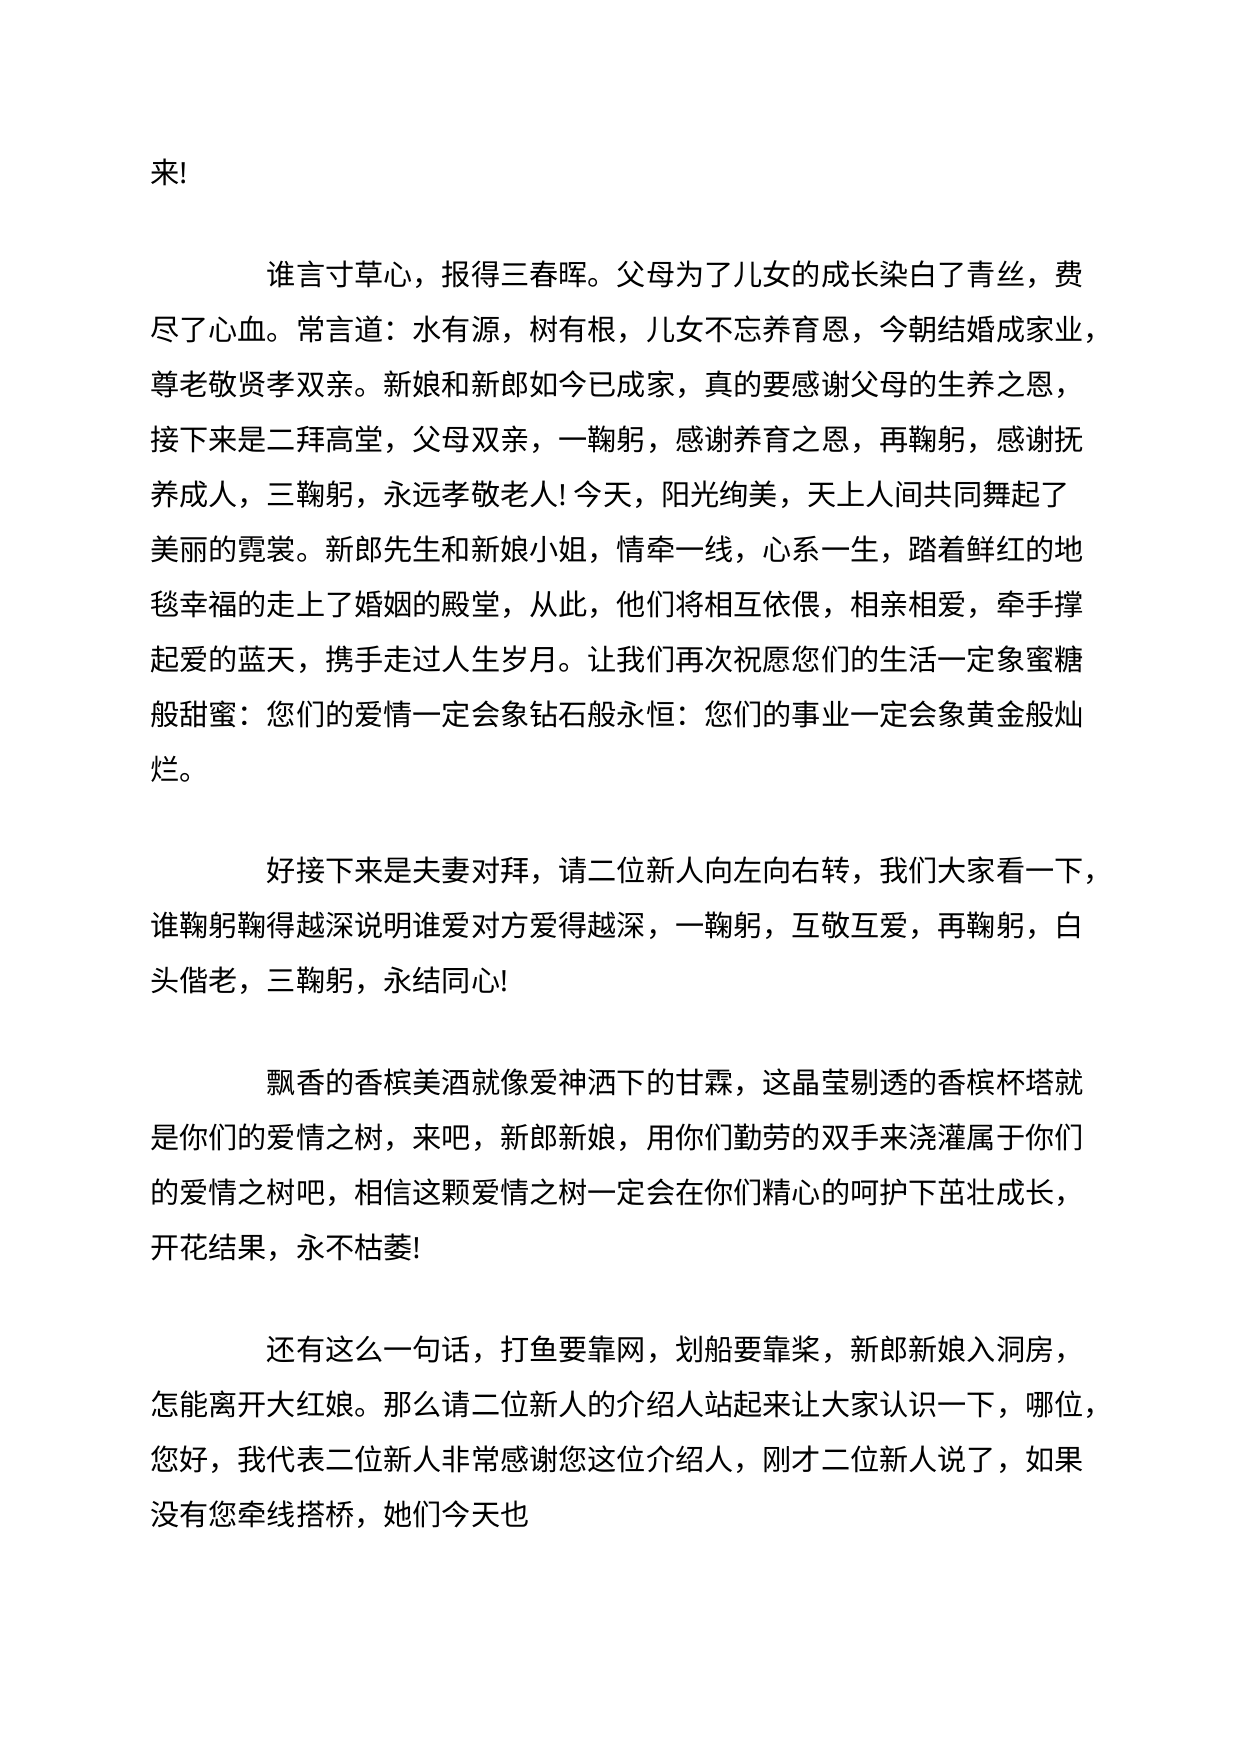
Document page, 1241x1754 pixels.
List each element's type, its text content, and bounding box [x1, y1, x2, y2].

text 好接下来是夫妻对拜，请二位新人向左向右转，我们大家看一下，谁鞠躬鞠得越深说明谁爱对方爱得越深，一鞠躬，互敬互爱，再鞠躬，白头偕老，三鞠躬，永结同心! [150, 848, 1090, 1000]
text 谁言寸草心，报得三春晖。父母为了儿女的成长染白了青丝，费尽了心血。常言道：水有源，树有根，儿女不忘养育恩，今朝结婚成家业，尊老敬贤孝双亲。新娘和新郎如今已成家，真的要感谢父母的生养之恩，接下来是二拜高堂，父母双亲，一鞠躬，感谢养育之恩，再鞠躬，感谢抚养成人，三鞠躬，永远孝敬老人! 今天，阳光绚美，天上人间共同舞起了美丽的霓裳。新郎先生和新娘小姐，情牵一线，心系一生，踏着鲜红的地毯幸福的走上了婚姻的殿堂，从此，他们将相互依偎，相亲相爱，牵手撑起爱的蓝天，携手走过人生岁月。让我们再次祝愿您们的生活一定象蜜糖般甜蜜：您们的爱情一定会象钻石般永恒：您们的事业一定会象黄金般灿烂。 [150, 252, 1090, 788]
text 飘香的香槟美酒就像爱神洒下的甘霖，这晶莹剔透的香槟杯塔就是你们的爱情之树，来吧，新郎新娘，用你们勤劳的双手来浇灌属于你们的爱情之树吧，相信这颗爱情之树一定会在你们精心的呵护下茁壮成长，开花结果，永不枯萎! [150, 1060, 1090, 1267]
text 还有这么一句话，打鱼要靠网，划船要靠桨，新郎新娘入洞房，怎能离开大红娘。那么请二位新人的介绍人站起来让大家认识一下，哪位，您好，我代表二位新人非常感谢您这位介绍人，刚才二位新人说了，如果没有您牵线搭桥，她们今天也 [150, 1326, 1090, 1533]
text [150, 150, 1090, 192]
